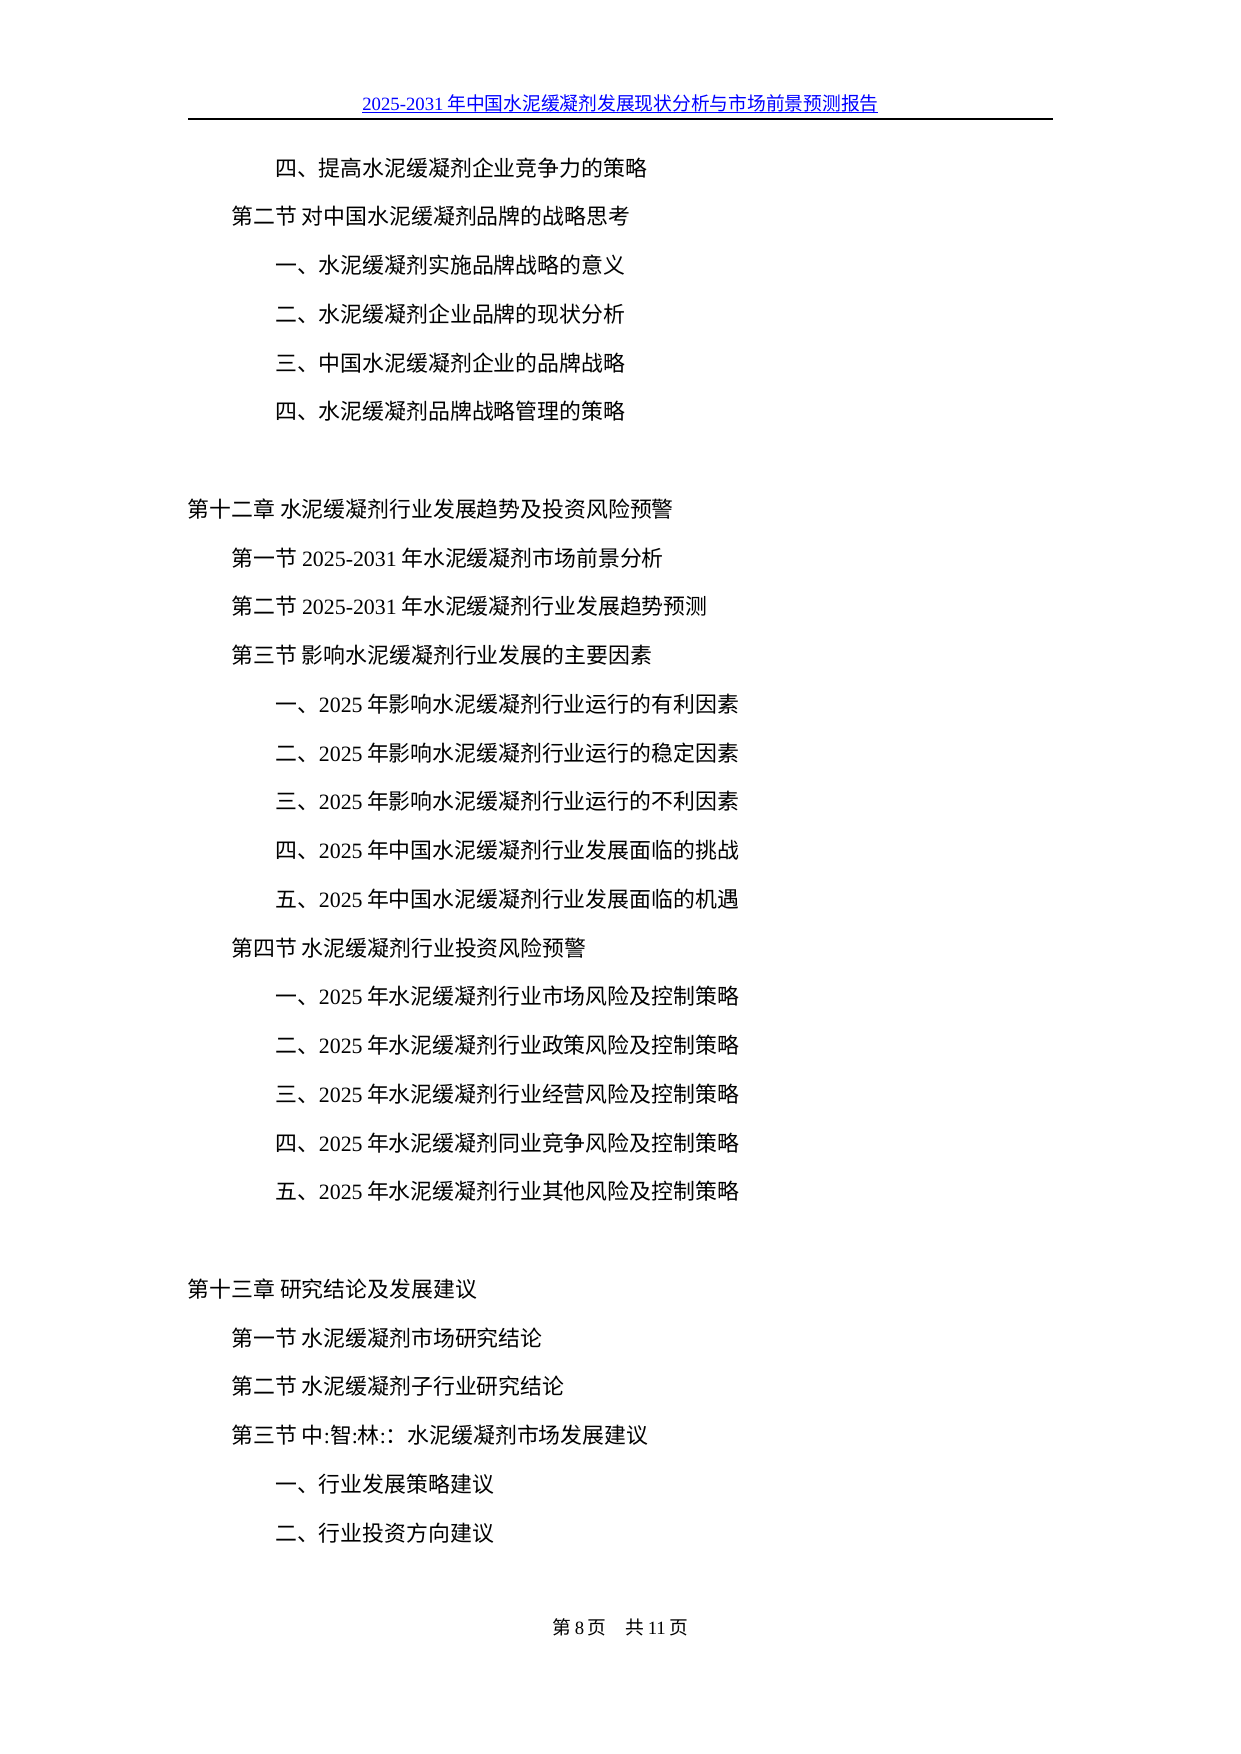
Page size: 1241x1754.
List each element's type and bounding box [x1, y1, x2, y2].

text [187, 150, 1053, 1548]
